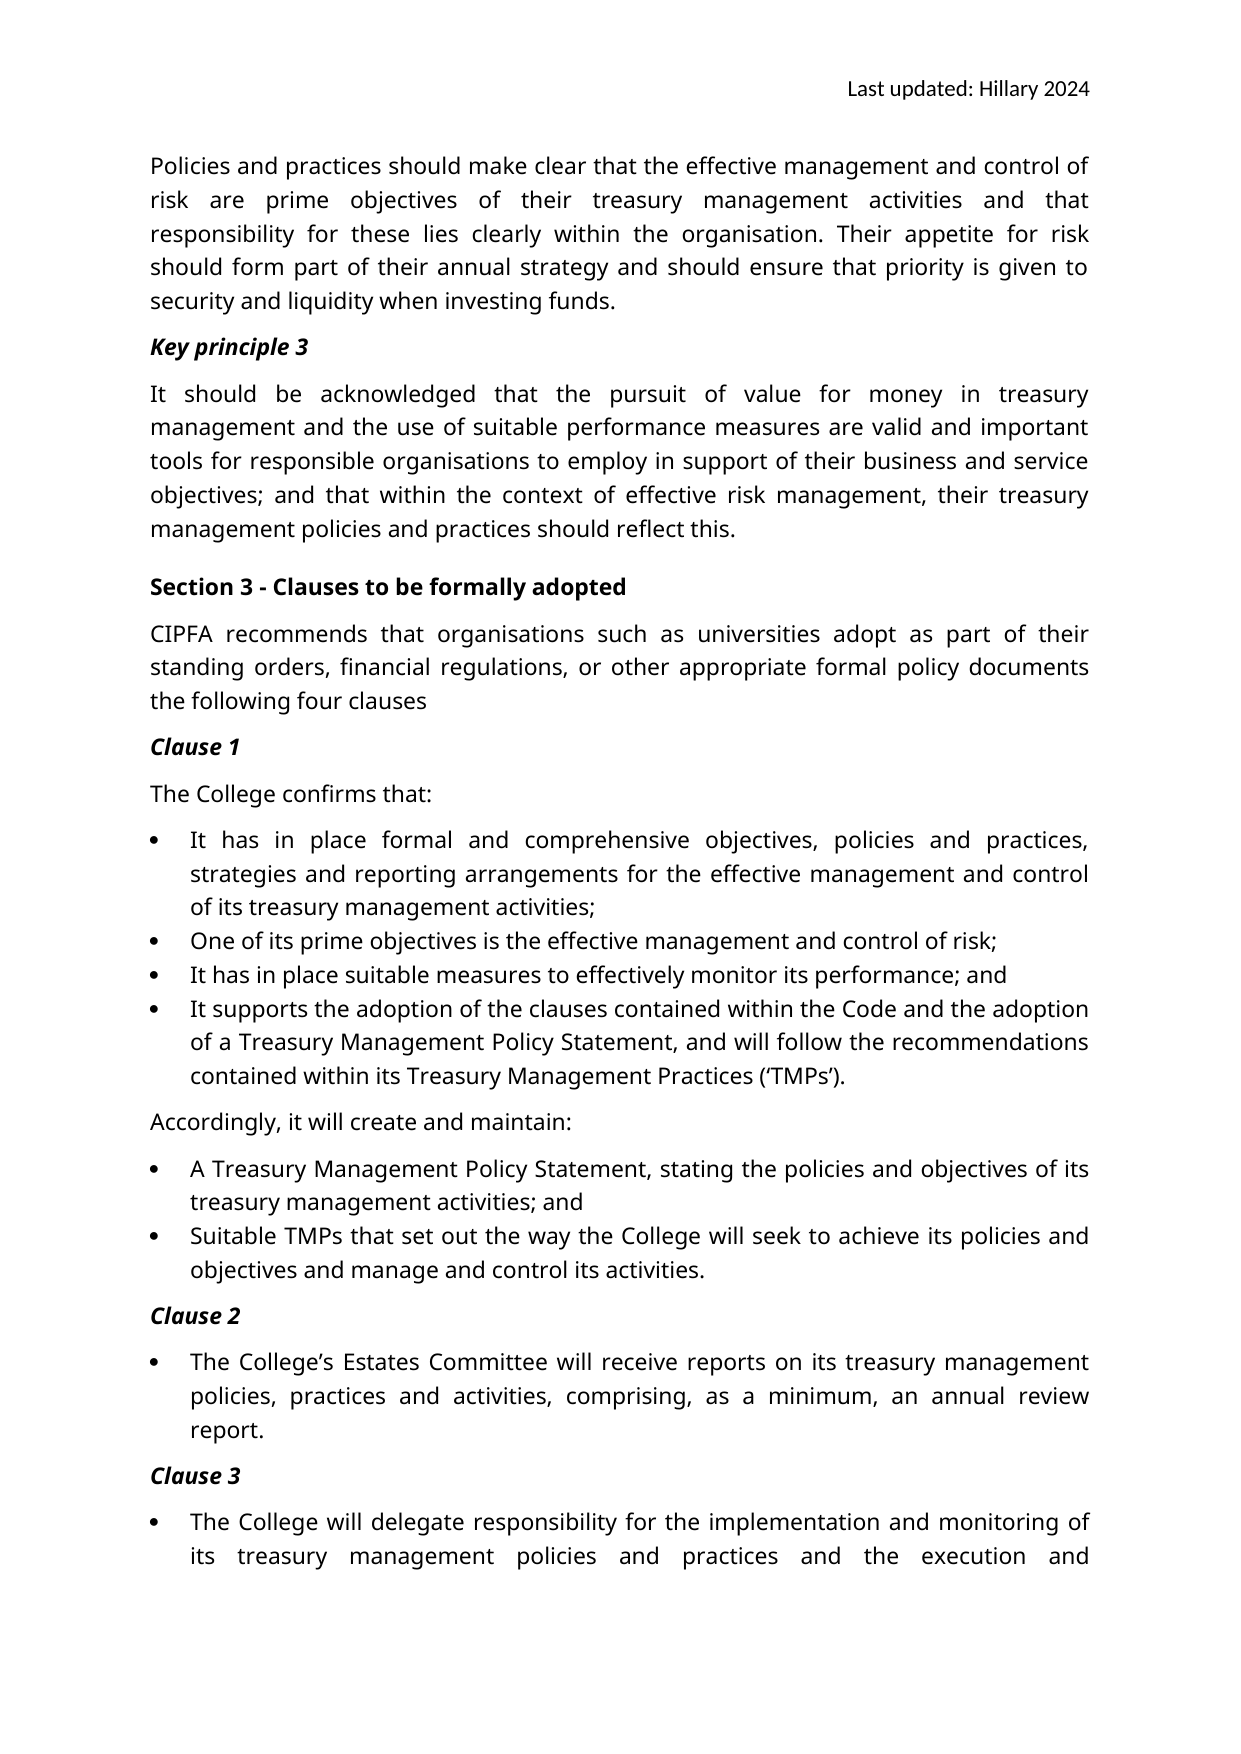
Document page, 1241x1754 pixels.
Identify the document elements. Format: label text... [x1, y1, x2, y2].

text The College confirms that: [150, 777, 1090, 809]
text It should be acknowledged that the pursuit of value for money in treasury management and the use of suitable performance measures are valid and important tools for responsible organisations to employ in support of their business and service objectives; and that within the context of effective risk management, their treasury management policies and practices should reflect this. [150, 377, 1090, 544]
list It supports the adoption of the clauses contained within the Code and the adoption of a Treasury Management Policy Statement, and will follow the recommendations contained within its Treasury Management Practices (‘TMPs’). [150, 992, 1090, 1091]
list The College’s Estates Committee will receive reports on its treasury management policies, practices and activities, comprising, as a minimum, an annual review report. [150, 1346, 1090, 1445]
text Clause 2 [150, 1300, 1090, 1331]
text Policies and practices should make clear that the effective management and control of risk are prime objectives of their treasury management activities and that responsibility for these lies clearly within the organisation. Their appetite for risk should form part of their annual strategy and should ensure that priority is given to security and liquidity when investing funds. [150, 150, 1090, 316]
list It has in place formal and comprehensive objectives, policies and practices, strategies and reporting arrangements for the effective management and control of its treasury management activities; [150, 824, 1090, 922]
list It has in place suitable measures to effectively monitor its performance; and [150, 959, 1090, 990]
list One of its prime objectives is the effective management and control of risk; [150, 925, 1090, 956]
text Key principle 3 [150, 331, 1090, 362]
text CIPFA recommends that organisations such as universities adopt as part of their standing orders, financial regulations, or other appropriate formal policy documents the following four clauses [150, 617, 1090, 716]
text Accordingly, it will create and maintain: [150, 1106, 1090, 1137]
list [150, 1506, 1090, 1571]
list A Treasury Management Policy Statement, stating the policies and objectives of its treasury management activities; and [150, 1152, 1090, 1217]
text Clause 3 [150, 1460, 1090, 1491]
text Clause 1 [150, 731, 1090, 762]
list Suitable TMPs that set out the way the College will seek to achieve its policies and objectives and manage and control its activities. [150, 1220, 1090, 1285]
text Section 3 - Clauses to be formally adopted [150, 571, 1090, 602]
